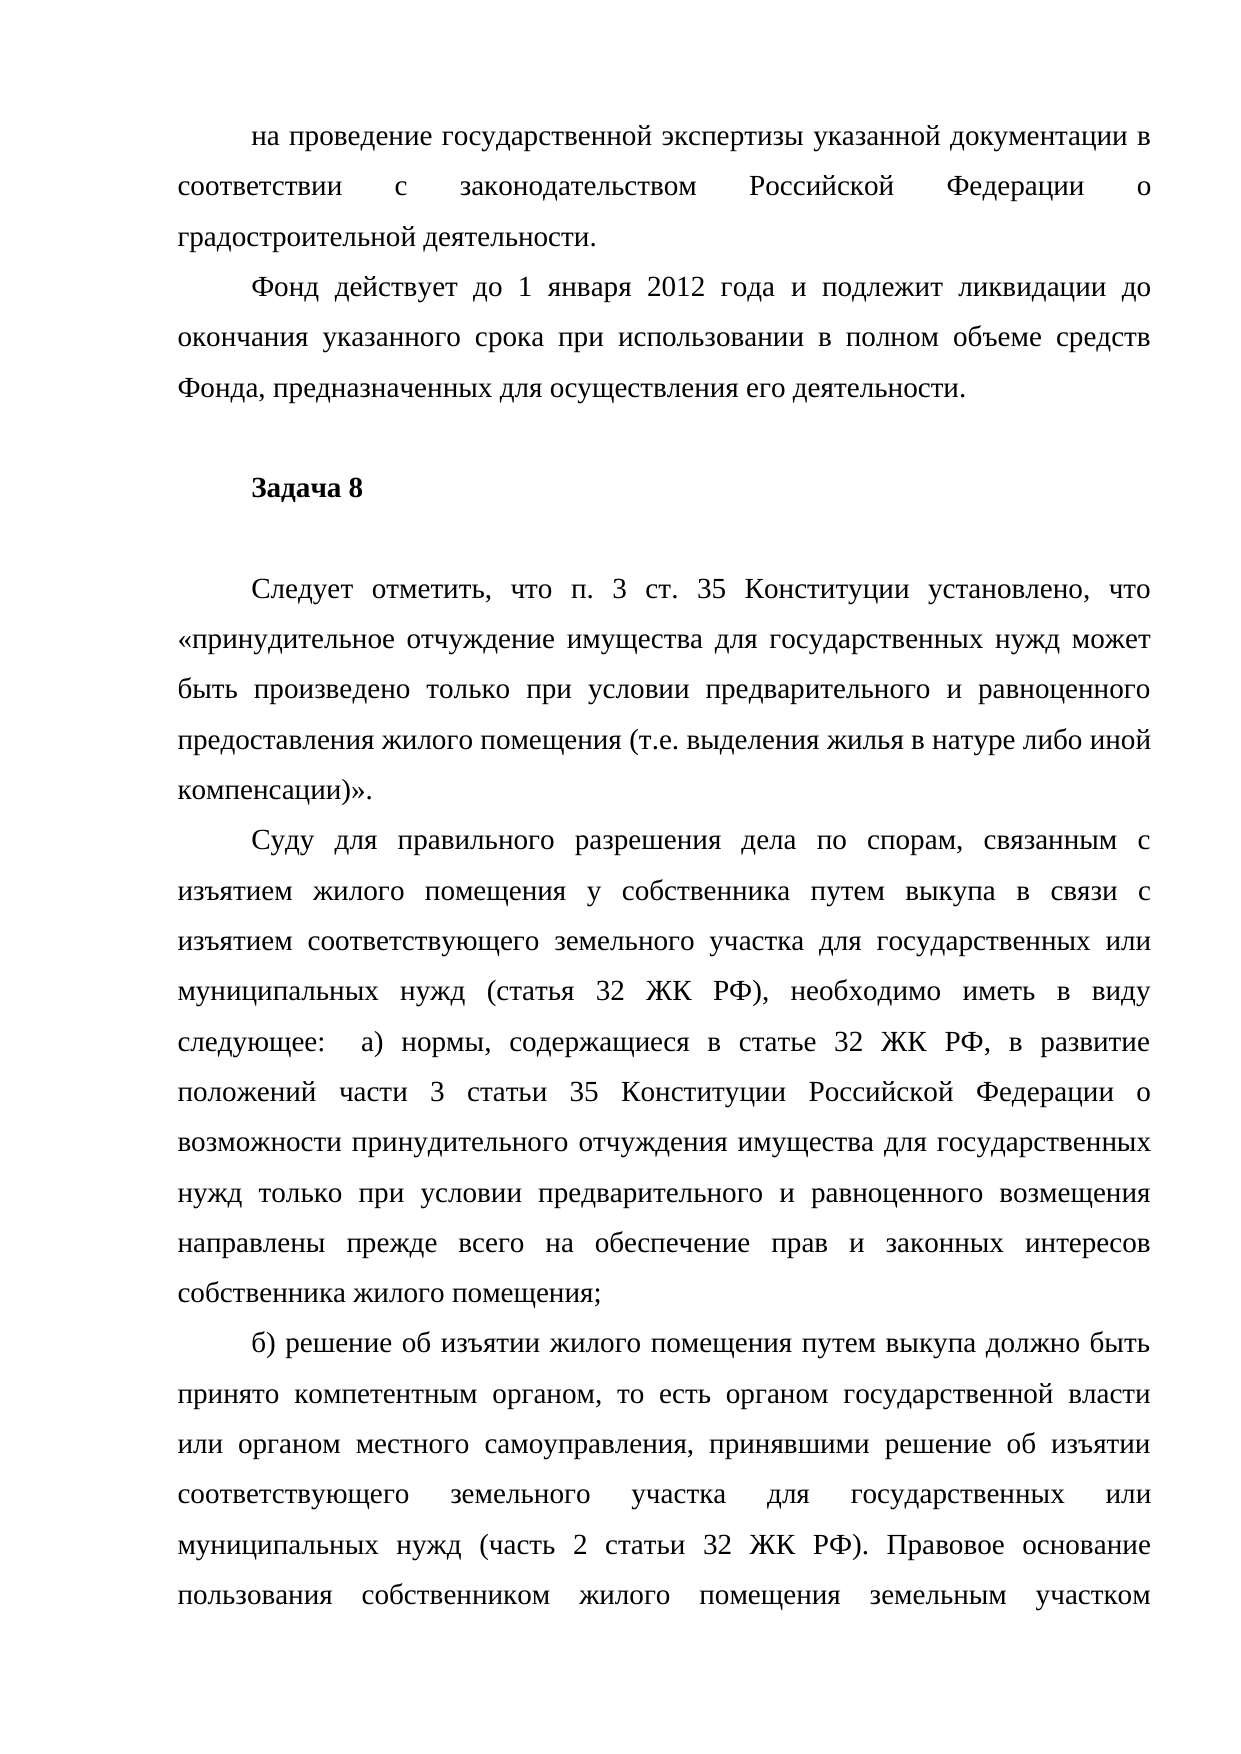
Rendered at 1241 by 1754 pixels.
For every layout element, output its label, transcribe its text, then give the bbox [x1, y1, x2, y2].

text на проведение государственной экспертизы указанной документации в соответствии с законодательством Российской Федерации о градостроительной деятельности. [177, 118, 1152, 252]
text Фонд действует до 1 января 2012 года и подлежит ликвидации до окончания указанного срока при использовании в полном объеме средств Фонда, предназначенных для осуществления его деятельности. [177, 269, 1152, 403]
text Суду для правильного разрешения дела по спорам, связанным с изъятием жилого помещения у собственника путем выкупа в связи с изъятием соответствующего земельного участка для государственных или муниципальных нужд (статья 32 ЖК РФ), необходимо иметь в виду следующее: а) нормы, содержащиеся в статье 32 ЖК РФ, в развитие положений части 3 статьи 35 Конституции Российской Федерации о возможности принудительного отчуждения имущества для государственных нужд только при условии предварительного и равноценного возмещения направлены прежде всего на обеспечение прав и законных интересов собственника жилого помещения; [177, 822, 1152, 1309]
text Задача 8 [177, 470, 1152, 504]
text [177, 1326, 1152, 1611]
text Следует отметить, что п. 3 ст. 35 Конституции установлено, что «принудительное отчуждение имущества для государственных нужд может быть произведено только при условии предварительного и равноценного предоставления жилого помещения (т.е. выделения жилья в натуре либо иной компенсации)». [177, 571, 1152, 806]
